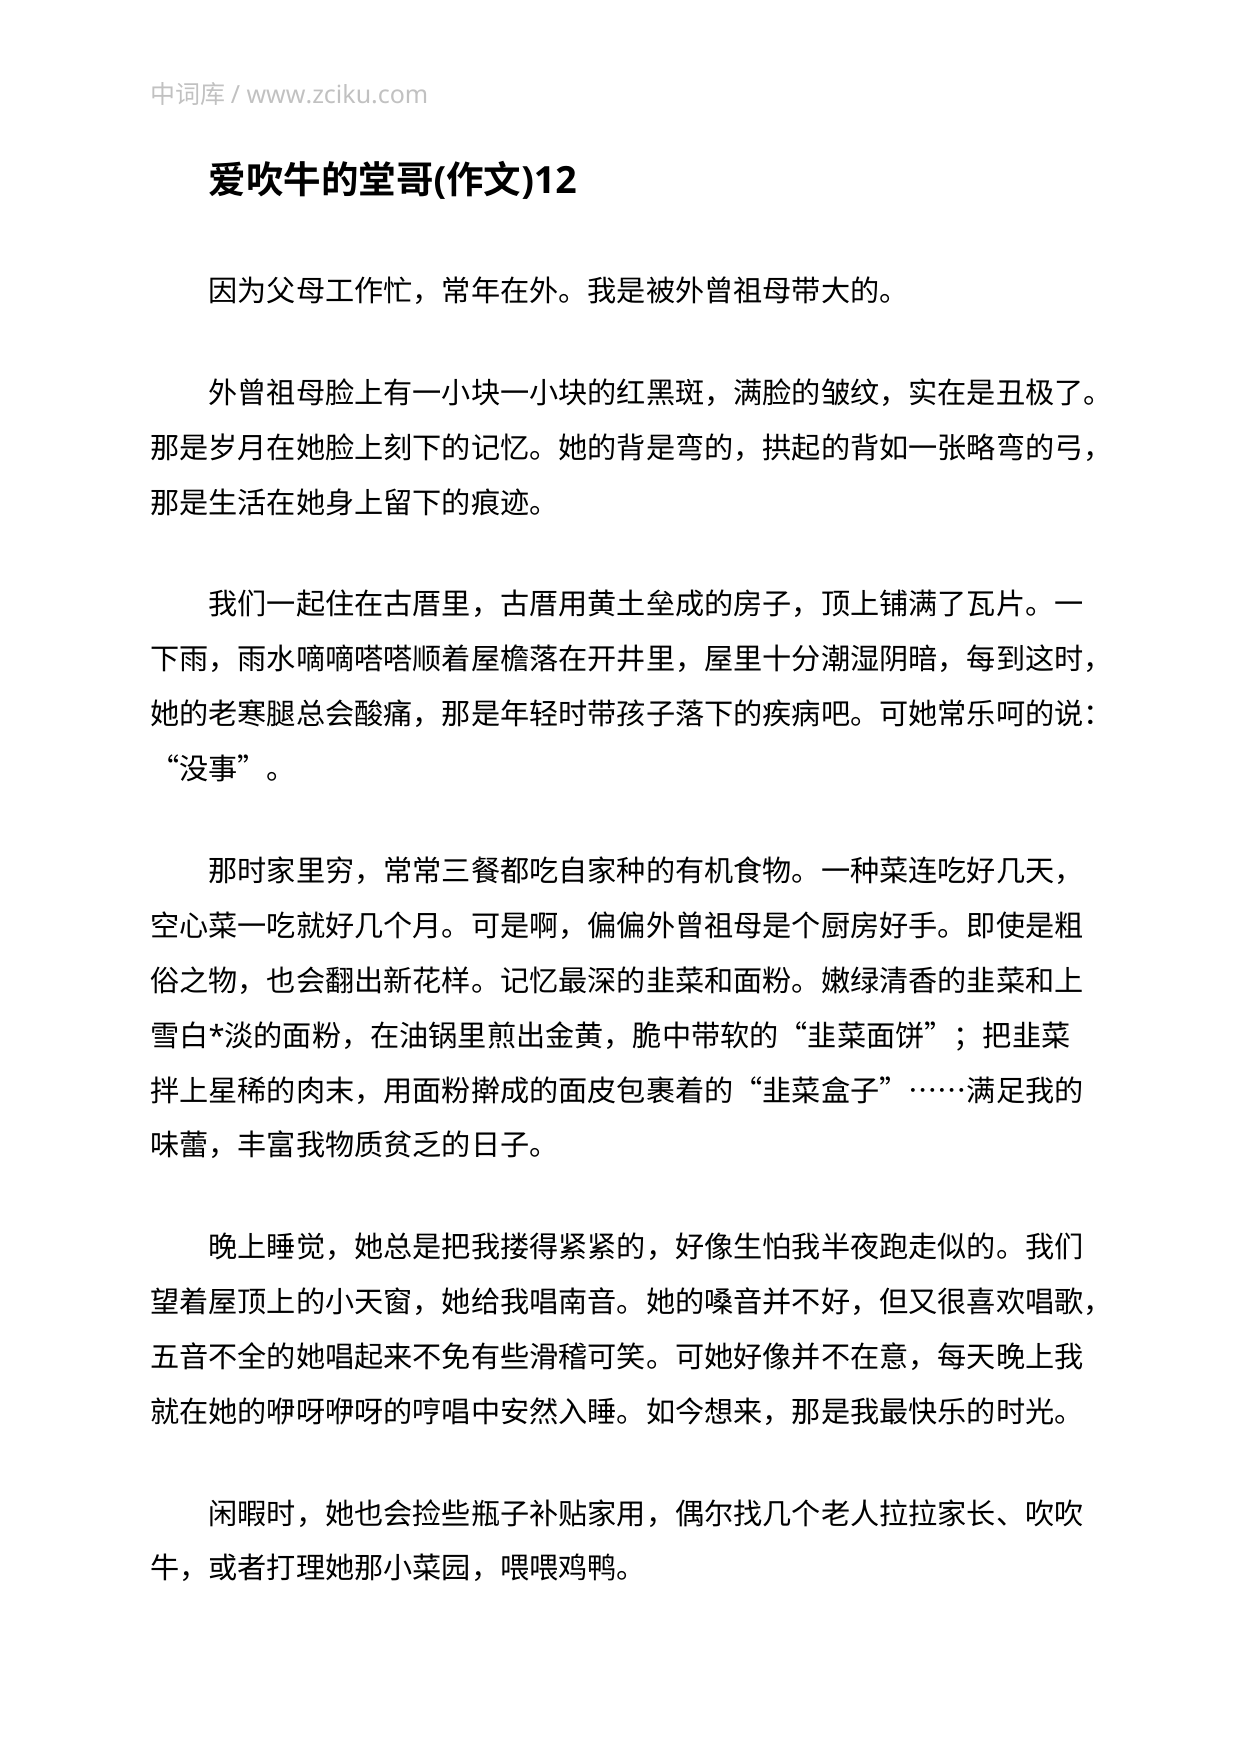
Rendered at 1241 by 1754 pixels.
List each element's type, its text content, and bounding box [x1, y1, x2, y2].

text 晚上睡觉，她总是把我搂得紧紧的，好像生怕我半夜跑走似的。我们望着屋顶上的小天窗，她给我唱南音。她的嗓音并不好，但又很喜欢唱歌，五音不全的她唱起来不免有些滑稽可笑。可她好像并不在意，每天晚上我就在她的咿呀咿呀的哼唱中安然入睡。如今想来，那是我最快乐的时光。 [150, 1224, 1090, 1431]
text 闲暇时，她也会捡些瓶子补贴家用，偶尔找几个老人拉拉家长、吹吹牛，或者打理她那小菜园，喂喂鸡鸭。 [150, 1490, 1090, 1587]
text 外曾祖母脸上有一小块一小块的红黑斑，满脸的皱纹，实在是丑极了。那是岁月在她脸上刻下的记忆。她的背是弯的，拱起的背如一张略弯的弓，那是生活在她身上留下的痕迹。 [150, 369, 1090, 521]
text 因为父母工作忙，常年在外。我是被外曾祖母带大的。 [150, 268, 1090, 310]
text 那时家里穷，常常三餐都吃自家种的有机食物。一种菜连吃好几天，空心菜一吃就好几个月。可是啊，偏偏外曾祖母是个厨房好手。即使是粗俗之物，也会翻出新花样。记忆最深的韭菜和面粉。嫩绿清香的韭菜和上雪白*淡的面粉，在油锅里煎出金黄，脆中带软的“韭菜面饼”；把韭菜拌上星稀的肉末，用面粉擀成的面皮包裹着的“韭菜盒子”……满足我的味蕾，丰富我物质贫乏的日子。 [150, 847, 1090, 1164]
text 我们一起住在古厝里，古厝用黄土垒成的房子，顶上铺满了瓦片。一下雨，雨水嘀嘀嗒嗒顺着屋檐落在开井里，屋里十分潮湿阴暗，每到这时，她的老寒腿总会酸痛，那是年轻时带孩子落下的疾病吧。可她常乐呵的说：“没事”。 [150, 581, 1090, 788]
text 爱吹牛的堂哥(作文)12 [150, 150, 1090, 204]
